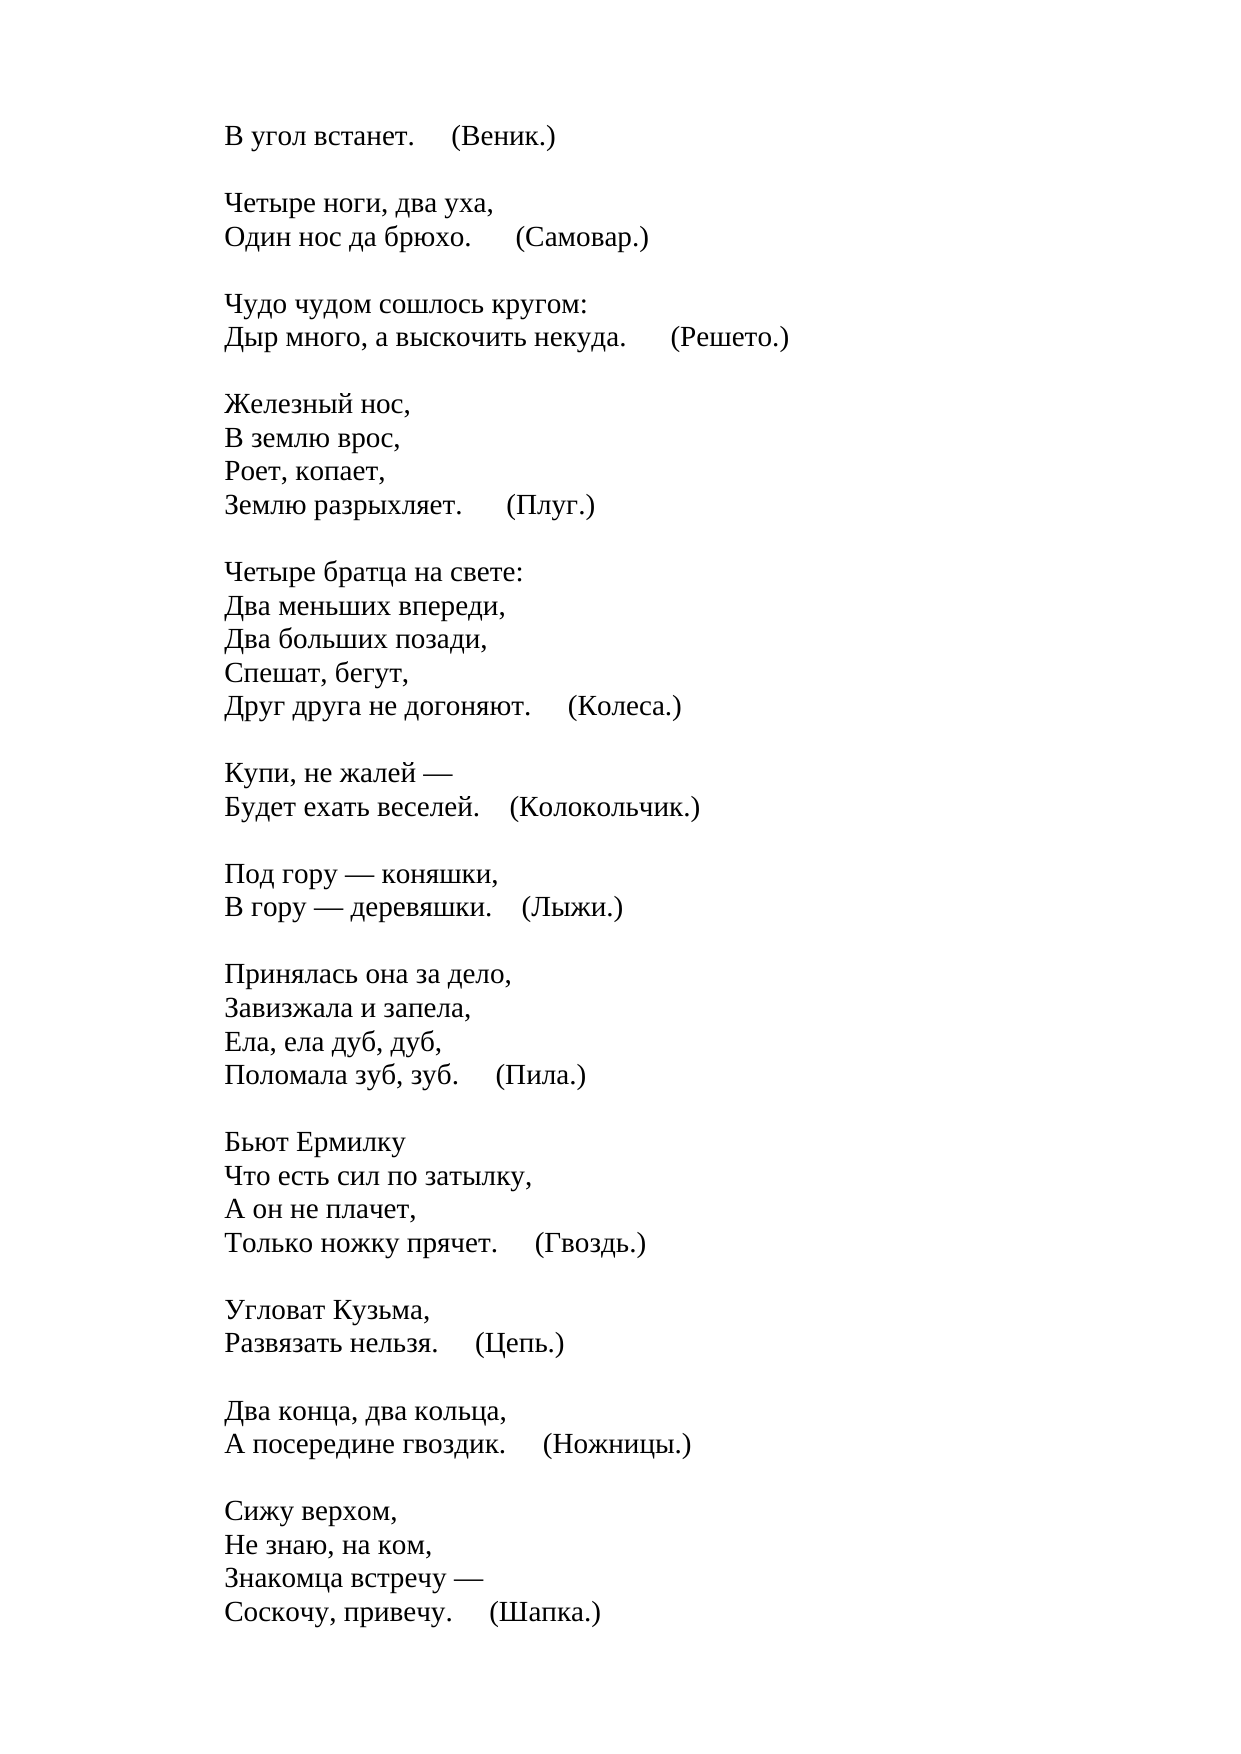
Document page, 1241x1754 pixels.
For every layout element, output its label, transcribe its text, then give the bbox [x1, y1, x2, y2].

text Только ножку прячет. (Гвоздь.) [177, 1225, 1152, 1258]
text Четыре ноги, два уха, [177, 185, 1152, 219]
text Принялась она за дело, [177, 957, 1152, 990]
text Купи, не жалей — [177, 755, 1152, 789]
text Будет ехать веселей. (Колокольчик.) [177, 789, 1152, 822]
text Два больших позади, [177, 621, 1152, 655]
text А посередине гвоздик. (Ножницы.) [177, 1426, 1152, 1460]
text Бьют Ермилку [177, 1124, 1152, 1158]
text Роет, копает, [177, 453, 1152, 487]
text Завизжала и запела, [177, 990, 1152, 1024]
text Под гору — коняшки, [177, 856, 1152, 889]
text Поломала зуб, зуб. (Пила.) [177, 1057, 1152, 1091]
text В угол встанет. (Веник.) [177, 118, 1152, 152]
text Ела, ела дуб, дуб, [177, 1024, 1152, 1057]
text Четыре братца на свете: [177, 554, 1152, 588]
text Не знаю, на ком, [177, 1527, 1152, 1560]
text Знакомца встречу — [177, 1560, 1152, 1594]
text Дыр много, а выскочить некуда. (Решето.) [177, 319, 1152, 353]
text Два меньших впереди, [177, 588, 1152, 621]
text Сижу верхом, [177, 1493, 1152, 1527]
text Что есть сил по затылку, [177, 1158, 1152, 1191]
text Два конца, два кольца, [177, 1393, 1152, 1426]
text Спешат, бегут, [177, 655, 1152, 688]
text Один нос да брюхо. (Самовар.) [177, 219, 1152, 252]
text Землю разрыхляет. (Плуг.) [177, 487, 1152, 521]
text Угловат Кузьма, [177, 1292, 1152, 1326]
text Развязать нельзя. (Цепь.) [177, 1326, 1152, 1359]
text Соскочу, привечу. (Шапка.) [177, 1594, 1152, 1627]
text В землю врос, [177, 420, 1152, 453]
text Железный нос, [177, 386, 1152, 420]
text А он не плачет, [177, 1191, 1152, 1225]
text В гору — деревяшки. (Лыжи.) [177, 889, 1152, 923]
text Чудо чудом сошлось кругом: [177, 286, 1152, 319]
text Друг друга не догоняют. (Колеса.) [177, 688, 1152, 722]
